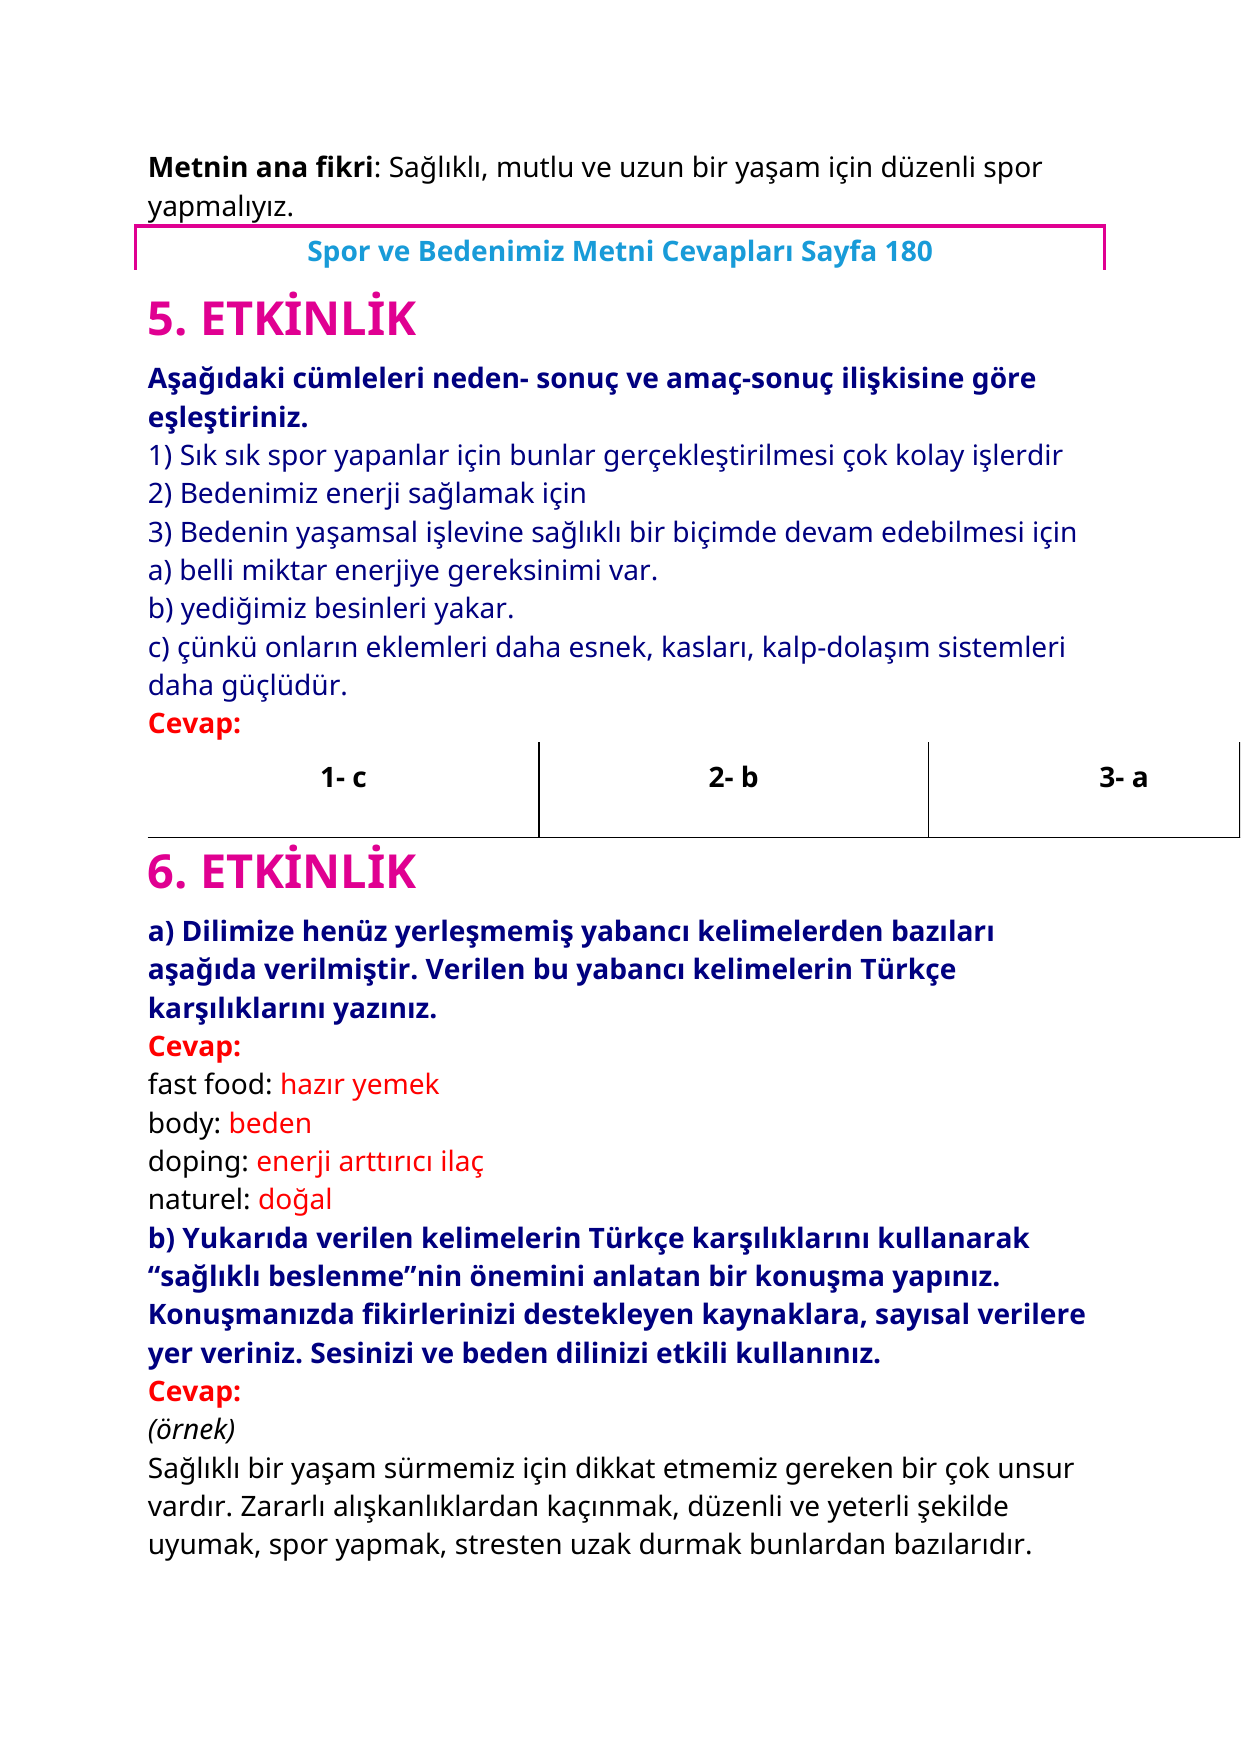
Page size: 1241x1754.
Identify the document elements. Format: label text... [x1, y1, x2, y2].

text Cevap: [148, 1371, 1093, 1410]
text a) Dilimize henüz yerleşmemiş yabancı kelimelerden bazıları aşağıda verilmiştir. Verilen bu yabancı kelimelerin Türkçe karşılıklarını yazınız. [148, 911, 1093, 1026]
table_header 2- b [540, 742, 928, 836]
text Aşağıdaki cümleleri neden- sonuç ve amaç-sonuç ilişkisine göre eşleştiriniz. [148, 359, 1093, 436]
subtitle 5. ETKİNLİK [148, 286, 1093, 349]
text doping: enerji arttırıcı ilaç [148, 1141, 1093, 1180]
text fast food: hazır yemek [148, 1065, 1093, 1103]
text body: beden [148, 1103, 1093, 1141]
text b) Yukarıda verilen kelimelerin Türkçe karşılıklarını kullanarak “sağlıklı beslenme”nin önemini anlatan bir konuşma yapınız. Konuşmanızda fikirlerinizi destekleyen kaynaklara, sayısal verilere yer veriniz. Sesinizi ve beden dilinizi etkili kullanınız. [148, 1218, 1093, 1371]
text naturel: doğal [148, 1180, 1093, 1218]
text (örnek) [148, 1410, 1093, 1448]
subtitle 6. ETKİNLİK [148, 838, 1093, 902]
text 1) Sık sık spor yapanlar için bunlar gerçekleştirilmesi çok kolay işlerdir 2) Bedenimiz enerji sağlamak için 3) Bedenin yaşamsal işlevine sağlıklı bir biçimde devam edebilmesi için [148, 436, 1093, 551]
table_header 3- a [929, 742, 1239, 836]
text Metnin ana fikri: Sağlıklı, mutlu ve uzun bir yaşam için düzenli spor yapmalıyız. [148, 148, 1093, 224]
table_header 1- c [148, 742, 538, 836]
text a) belli miktar enerjiye gereksinimi var. b) yediğimiz besinleri yakar. c) çünkü onların eklemleri daha esnek, kasları, kalp-dolaşım sistemleri daha güçlüdür. [148, 551, 1093, 704]
text Cevap: [148, 1026, 1093, 1065]
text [148, 1448, 1093, 1563]
text Cevap: [148, 704, 1093, 742]
text Spor ve Bedenimiz Metni Cevapları Sayfa 180 [137, 228, 1103, 270]
